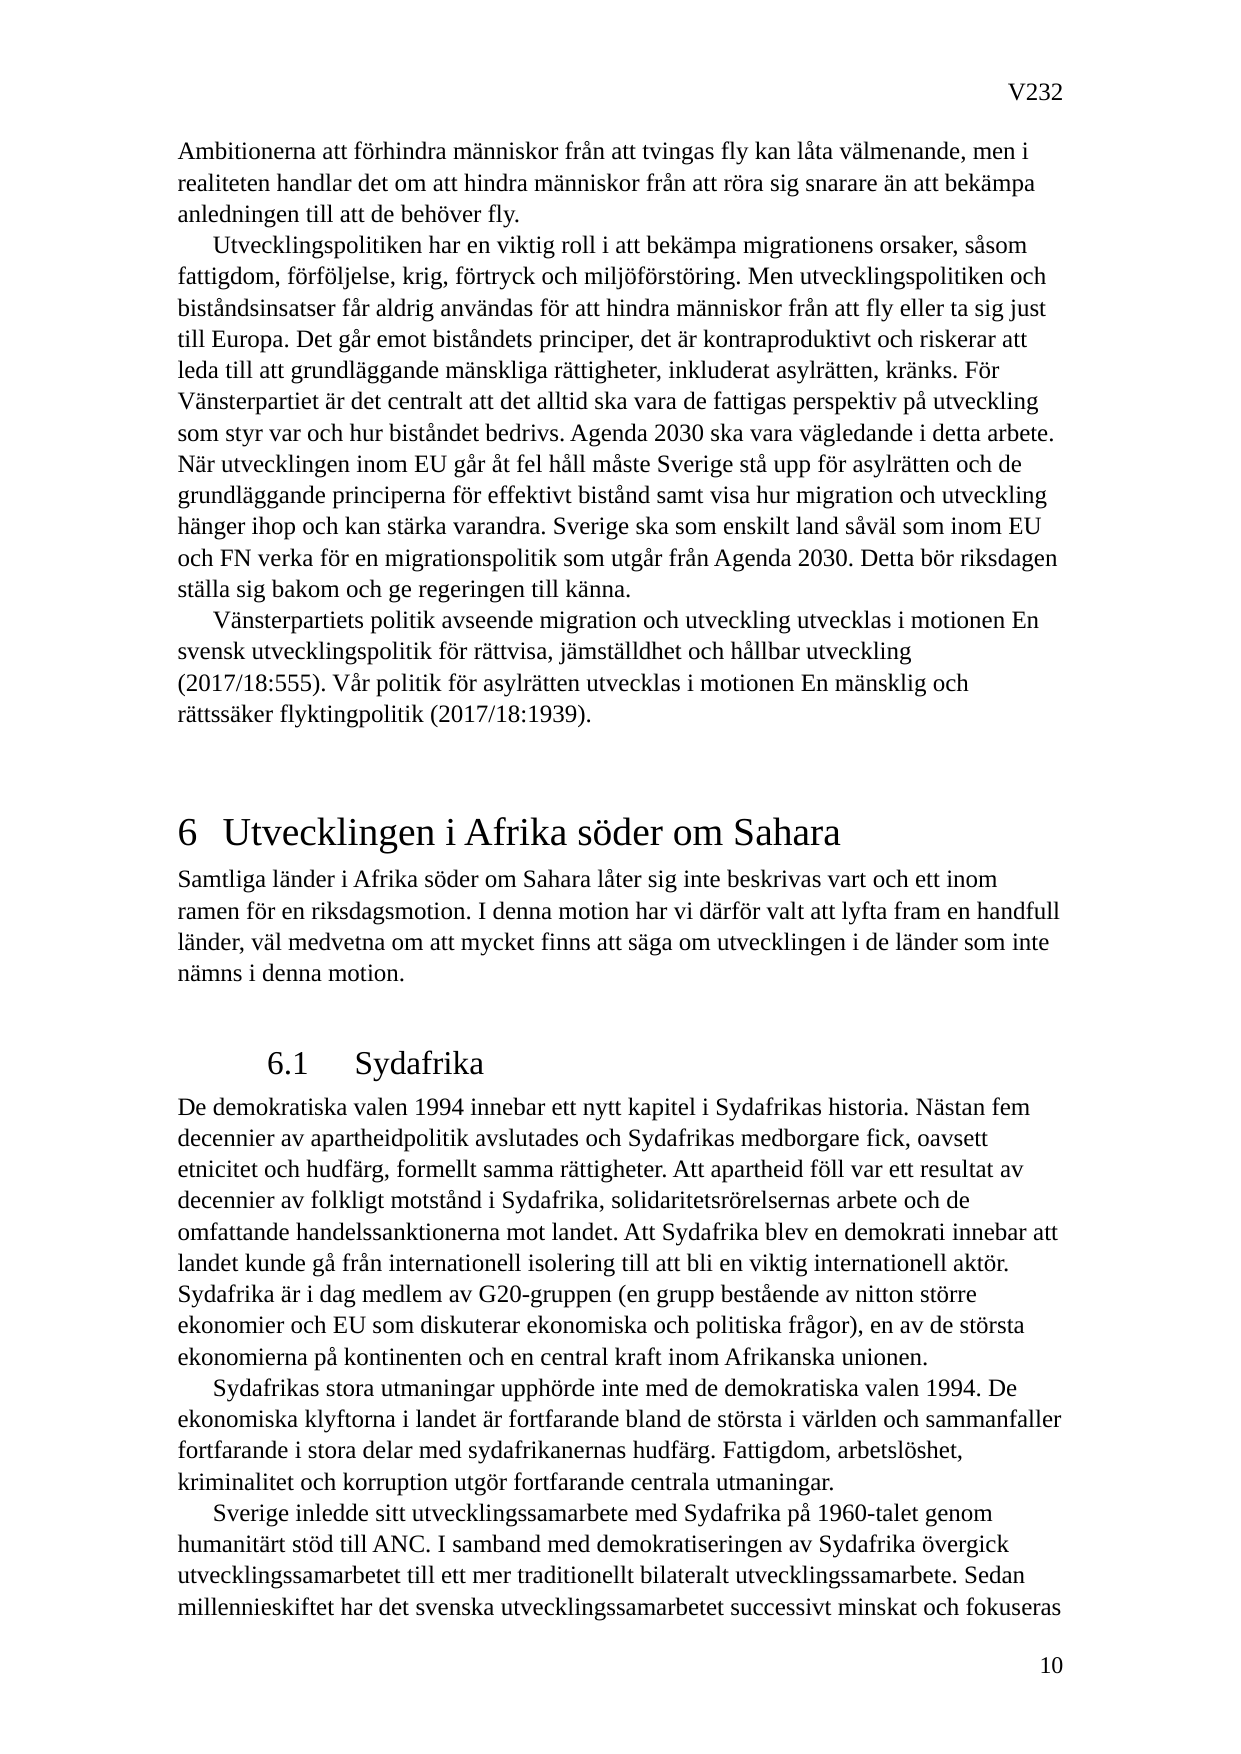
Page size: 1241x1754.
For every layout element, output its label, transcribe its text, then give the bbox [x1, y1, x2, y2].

text Sydafrikas stora utmaningar upphörde inte med de demokratiska valen 1994. De ekonomiska klyftorna i landet är fortfarande bland de största i världen och sammanfaller fortfarande i stora delar med sydafrikanernas hudfärg. Fattigdom, arbetslöshet, kriminalitet och korruption utgör fortfarande centrala utmaningar. [177, 1370, 1063, 1495]
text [177, 1495, 1063, 1620]
text Samtliga länder i Afrika söder om Sahara låter sig inte beskrivas vart och ett inom ramen för en riksdagsmotion. I denna motion har vi därför valt att lyfta fram en handfull länder, väl medvetna om att mycket finns att säga om utvecklingen i de länder som inte nämns i denna motion. [177, 862, 1063, 987]
subtitle Sydafrika [237, 1049, 1063, 1081]
text Vänsterpartiets politik avseende migration och utveckling utvecklas i motionen En svensk utvecklingspolitik för rättvisa, jämställdhet och hållbar utveckling (2017/18:555). Vår politik för asylrätten utvecklas i motionen En mänsklig och rättssäker flyktingpolitik (2017/18:1939). [177, 603, 1063, 728]
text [177, 134, 1063, 228]
subtitle Utvecklingen i Afrika söder om Sahara [177, 813, 1063, 854]
text Utvecklingspolitiken har en viktig roll i att bekämpa migrationens orsaker, såsom fattigdom, förföljelse, krig, förtryck och miljöförstöring. Men utvecklingspolitiken och biståndsinsatser får aldrig användas för att hindra människor från att fly eller ta sig just till Europa. Det går emot biståndets principer, det är kontraproduktivt och riskerar att leda till att grundläggande mänskliga rättigheter, inkluderat asylrätten, kränks. För Vänsterpartiet är det centralt att det alltid ska vara de fattigas perspektiv på utveckling som styr var och hur biståndet bedrivs. Agenda 2030 ska vara vägledande i detta arbete. När utvecklingen inom EU går åt fel håll måste Sverige stå upp för asylrätten och de grundläggande principerna för effektivt bistånd samt visa hur migration och utveckling hänger ihop och kan stärka varandra. Sverige ska som enskilt land såväl som inom EU och FN verka för en migrationspolitik som utgår från Agenda 2030. Detta bör riksdagen ställa sig bakom och ge regeringen till känna. [177, 228, 1063, 603]
text De demokratiska valen 1994 innebar ett nytt kapitel i Sydafrikas historia. Nästan fem decennier av apartheidpolitik avslutades och Sydafrikas medborgare fick, oavsett etnicitet och hudfärg, formellt samma rättigheter. Att apartheid föll var ett resultat av decennier av folkligt motstånd i Sydafrika, solidaritetsrörelsernas arbete och de omfattande handelssanktionerna mot landet. Att Sydafrika blev en demokrati innebar att landet kunde gå från internationell isolering till att bli en viktig internationell aktör. Sydafrika är i dag medlem av G20-gruppen (en grupp bestående av nitton större ekonomier och EU som diskuterar ekonomiska och politiska frågor), en av de största ekonomierna på kontinenten och en central kraft inom Afrikanska unionen. [177, 1089, 1063, 1370]
